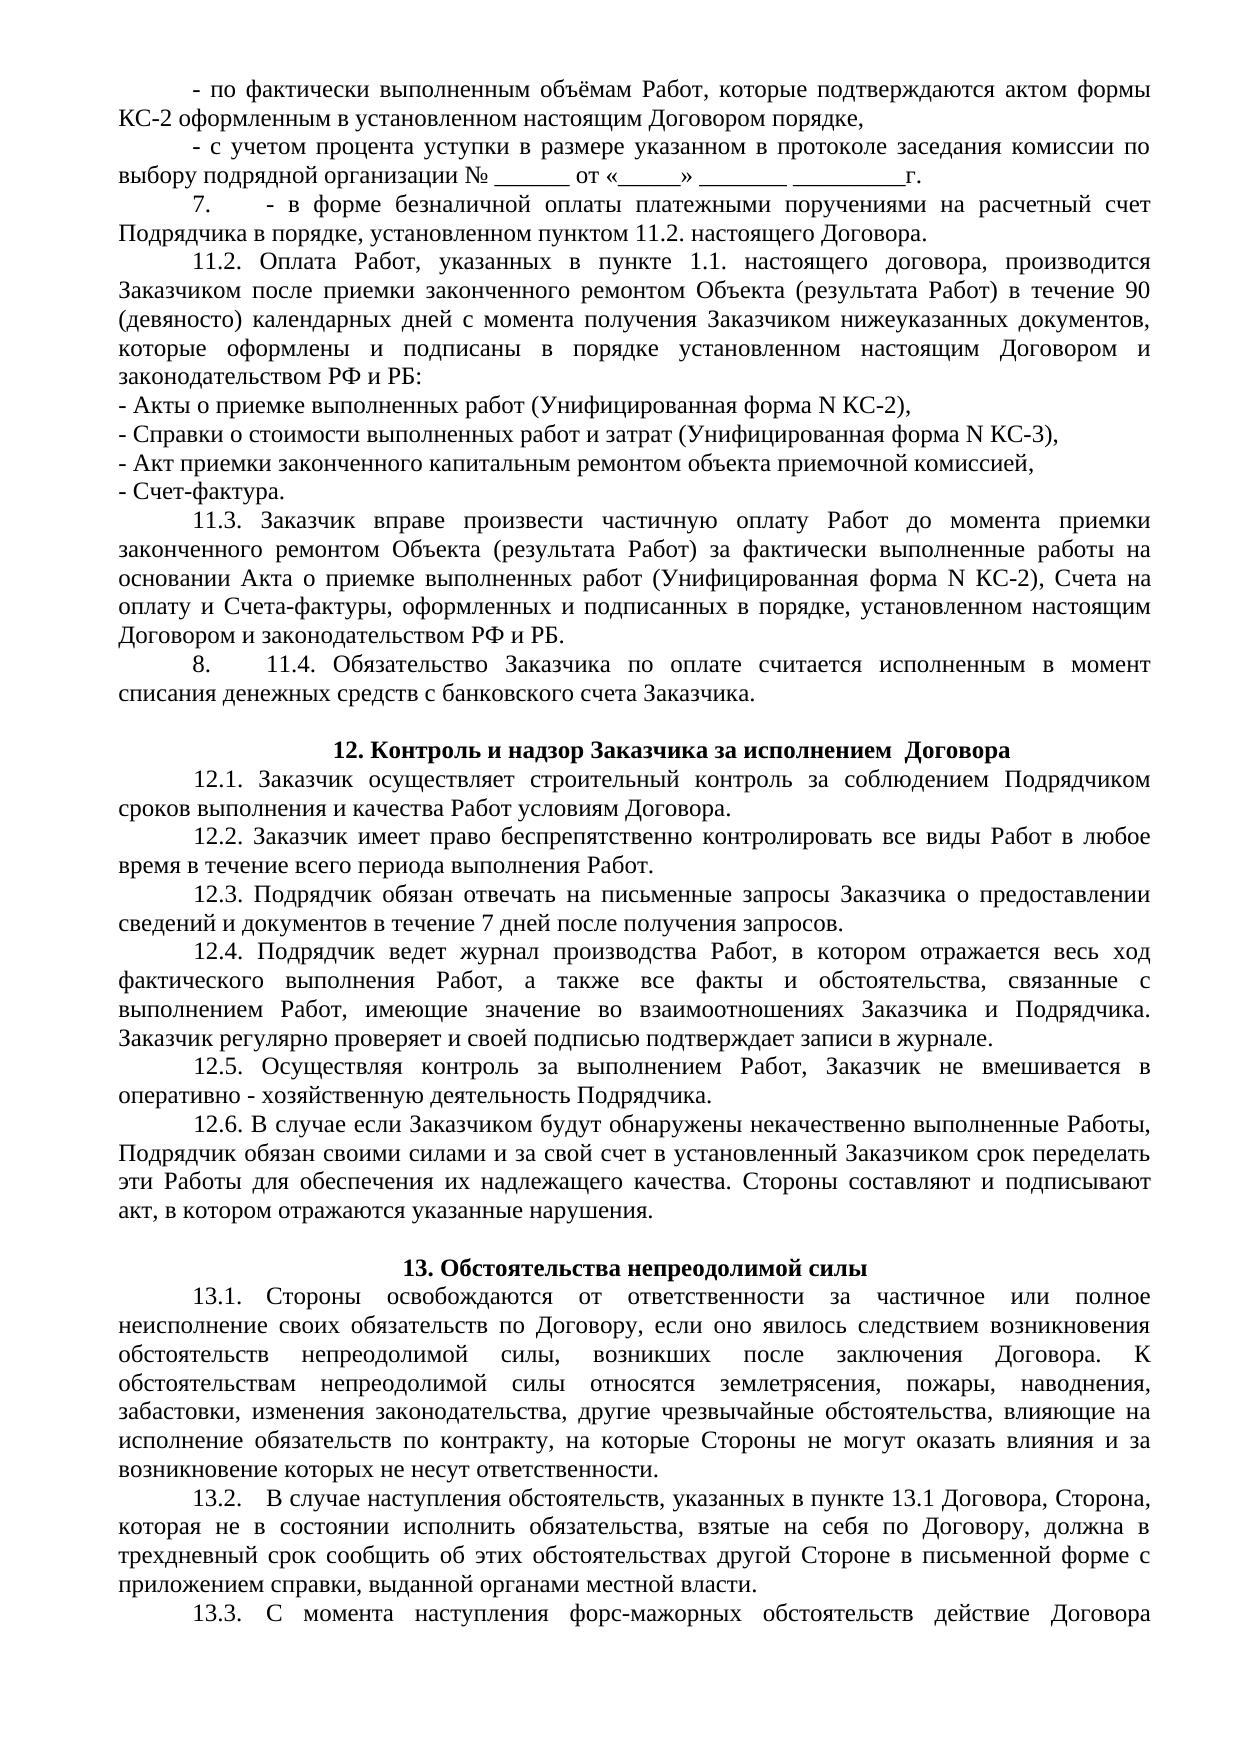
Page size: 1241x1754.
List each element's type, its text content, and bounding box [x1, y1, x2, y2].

text - Справки о стоимости выполненных работ и затрат (Унифицированная форма N КС-3), [118, 419, 1152, 448]
text - Акт приемки законченного капитальным ремонтом объекта приемочной комиссией, [118, 448, 1152, 476]
text 13. Обстоятельства непреодолимой силы [118, 1253, 1152, 1281]
text 13.1. Стороны освобождаются от ответственности за частичное или полное неисполнение своих обязательств по Договору, если оно явилось следствием возникновения обстоятельств непреодолимой силы, возникших после заключения Договора. К обстоятельствам непреодолимой силы относятся землетрясения, пожары, наводнения, забастовки, изменения законодательства, другие чрезвычайные обстоятельства, влияющие на исполнение обязательств по контракту, на которые Стороны не могут оказать влияния и за возникновение которых не несут ответственности. [118, 1281, 1152, 1483]
text 11.2. Оплата Работ, указанных в пункте 1.1. настоящего договора, производится Заказчиком после приемки законченного ремонтом Объекта (результата Работ) в течение 90 (девяносто) календарных дней с момента получения Заказчиком нижеуказанных документов, которые оформлены и подписаны в порядке установленном настоящим Договором и законодательством РФ и РБ: [118, 246, 1152, 390]
text 11.3. Заказчик вправе произвести частичную оплату Работ до момента приемки законченного ремонтом Объекта (результата Работ) за фактически выполненные работы на основании Акта о приемке выполненных работ (Унифицированная форма N КС-2), Счета на оплату и Счета-фактуры, оформленных и подписанных в порядке, установленном настоящим Договором и законодательством РФ и РБ. [118, 505, 1152, 649]
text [118, 1598, 1152, 1626]
text 12.1. Заказчик осуществляет строительный контроль за соблюдением Подрядчиком сроков выполнения и качества Работ условиям Договора. [118, 764, 1152, 821]
text - Акты о приемке выполненных работ (Унифицированная форма N КС-2), [118, 390, 1152, 419]
text - по фактически выполненным объёмам Работ, которые подтверждаются актом формы КС-2 оформленным в установленном настоящим Договором порядке, [118, 74, 1152, 131]
text 12. Контроль и надзор Заказчика за исполнением Договора [118, 735, 1152, 764]
text 12.2. Заказчик имеет право беспрепятственно контролировать все виды Работ в любое время в течение всего периода выполнения Работ. [118, 821, 1152, 879]
list 11.4. Обязательство Заказчика по оплате считается исполненным в момент списания денежных средств с банковского счета Заказчика. [118, 649, 1152, 706]
text 12.4. Подрядчик ведет журнал производства Работ, в котором отражается весь ход фактического выполнения Работ, а также все факты и обстоятельства, связанные с выполнением Работ, имеющие значение во взаимоотношениях Заказчика и Подрядчика. Заказчик регулярно проверяет и своей подписью подтверждает записи в журнале. [118, 936, 1152, 1051]
text 12.3. Подрядчик обязан отвечать на письменные запросы Заказчика о предоставлении сведений и документов в течение 7 дней после получения запросов. [118, 879, 1152, 936]
text 12.6. В случае если Заказчиком будут обнаружены некачественно выполненные Работы, Подрядчик обязан своими силами и за свой счет в установленный Заказчиком срок переделать эти Работы для обеспечения их надлежащего качества. Стороны составляют и подписывают акт, в котором отражаются указанные нарушения. [118, 1109, 1152, 1224]
text 12.5. Осуществляя контроль за выполнением Работ, Заказчик не вмешивается в оперативно - хозяйственную деятельность Подрядчика. [118, 1051, 1152, 1109]
text - с учетом процента уступки в размере указанном в протоколе заседания комиссии по выбору подрядной организации № ______ от «_____» _______ _________г. [118, 131, 1152, 189]
text - Счет-фактура. [118, 476, 1152, 505]
text 13.2. В случае наступления обстоятельств, указанных в пункте 13.1 Договора, Сторона, которая не в состоянии исполнить обязательства, взятые на себя по Договору, должна в трехдневный срок сообщить об этих обстоятельствах другой Стороне в письменной форме с приложением справки, выданной органами местной власти. [118, 1483, 1152, 1598]
list - в форме безналичной оплаты платежными поручениями на расчетный счет Подрядчика в порядке, установленном пунктом 11.2. настоящего Договора. [118, 189, 1152, 246]
